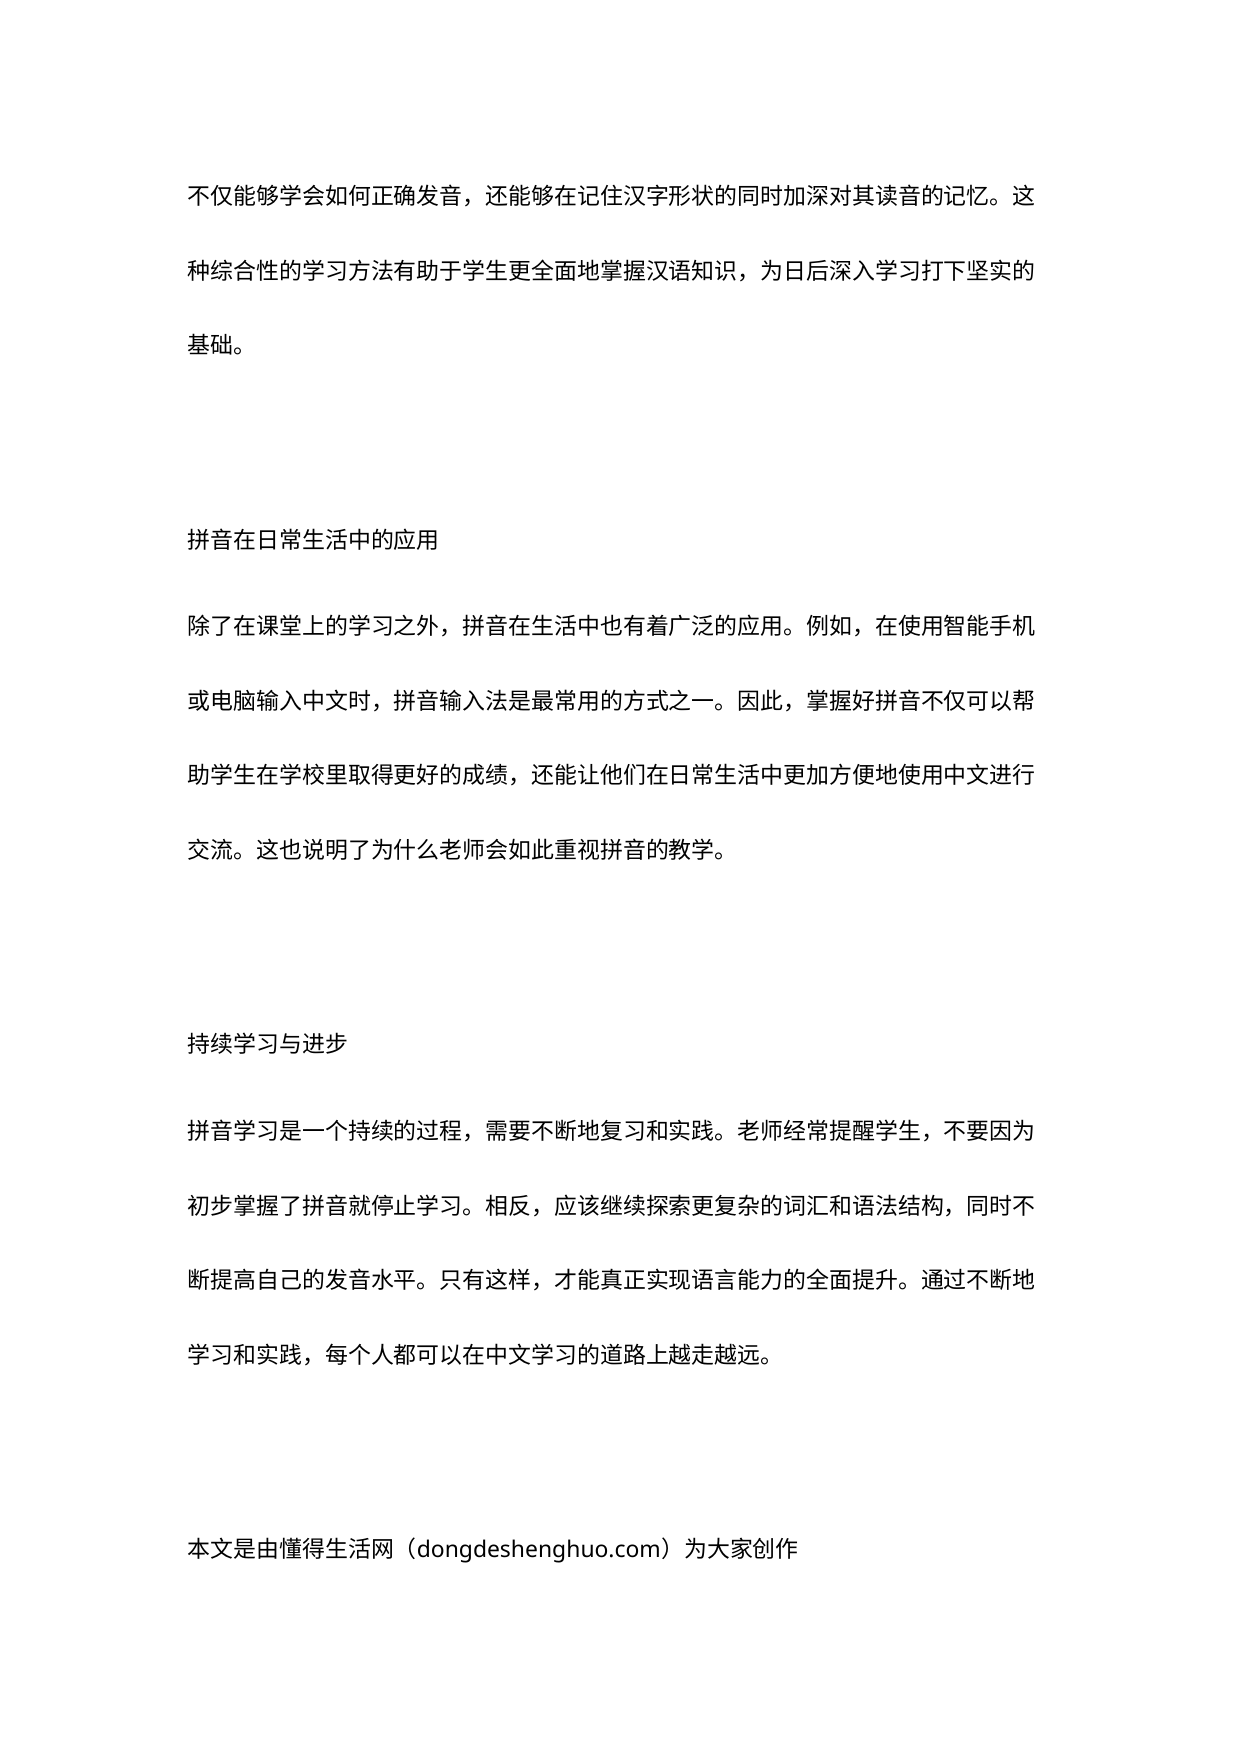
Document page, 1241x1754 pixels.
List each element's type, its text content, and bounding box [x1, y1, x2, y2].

text 本文是由懂得生活网（dongdeshenghuo.com）为大家创作 [187, 1515, 1053, 1580]
text 拼音在日常生活中的应用 [187, 506, 1053, 571]
text 除了在课堂上的学习之外，拼音在生活中也有着广泛的应用。例如，在使用智能手机或电脑输入中文时，拼音输入法是最常用的方式之一。因此，掌握好拼音不仅可以帮助学生在学校里取得更好的成绩，还能让他们在日常生活中更加方便地使用中文进行交流。这也说明了为什么老师会如此重视拼音的教学。 [187, 592, 1053, 881]
text 拼音学习是一个持续的过程，需要不断地复习和实践。老师经常提醒学生，不要因为初步掌握了拼音就停止学习。相反，应该继续探索更复杂的词汇和语法结构，同时不断提高自己的发音水平。只有这样，才能真正实现语言能力的全面提升。通过不断地学习和实践，每个人都可以在中文学习的道路上越走越远。 [187, 1097, 1053, 1386]
text 持续学习与进步 [187, 1011, 1053, 1076]
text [187, 162, 1053, 376]
